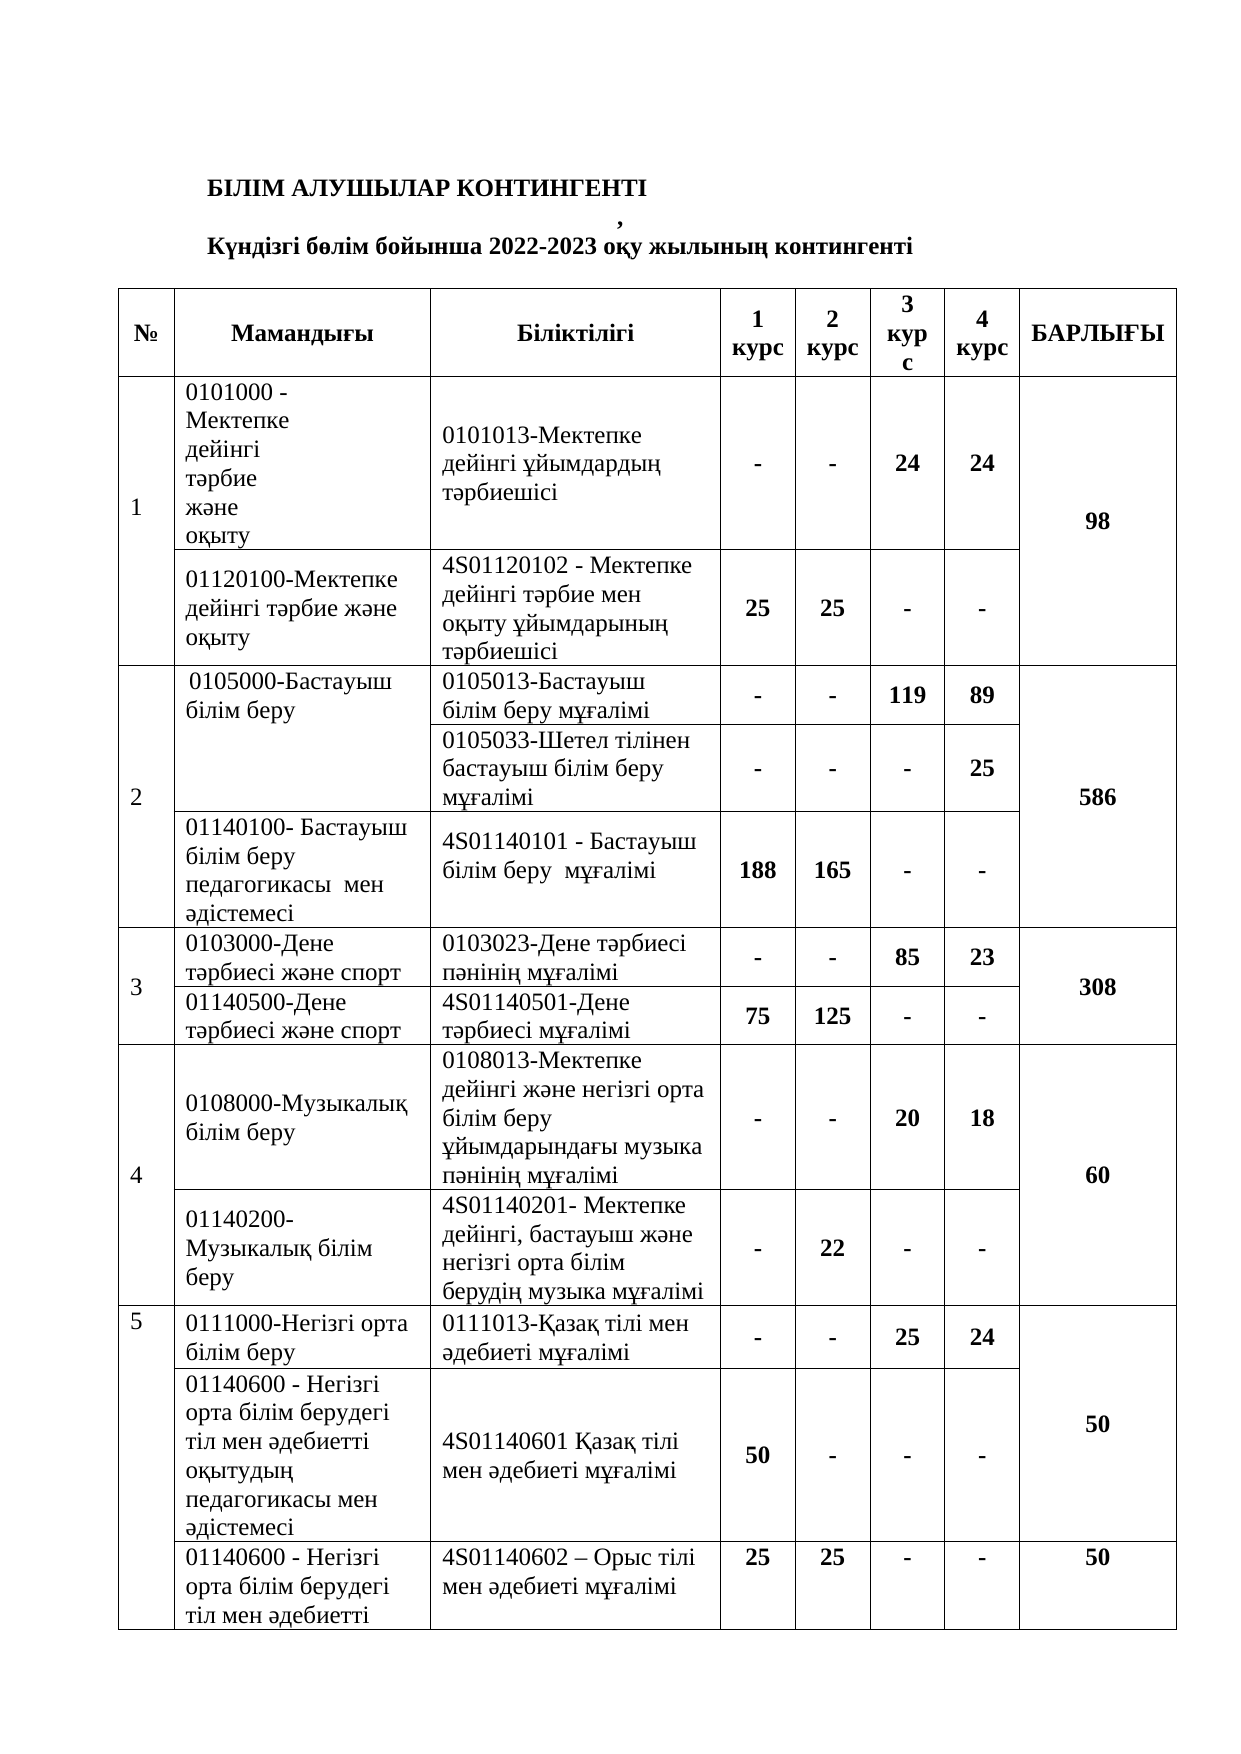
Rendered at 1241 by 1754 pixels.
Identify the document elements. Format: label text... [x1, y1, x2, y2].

table_cell 50 [1020, 1306, 1176, 1541]
table_cell 0103000-Дене тәрбиесі және спорт [175, 928, 430, 986]
table_cell - [871, 987, 944, 1044]
table_cell 0111013-Қазақ тілі мен әдебиеті мұғалімі [431, 1306, 720, 1368]
table_cell 0101013-Мектепке дейінгі ұйымдардың тәрбиешісі [431, 377, 720, 549]
table_cell - [796, 1369, 870, 1541]
table_cell - [721, 1190, 795, 1305]
table_cell 25 [721, 550, 795, 665]
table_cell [175, 1369, 430, 1541]
table_cell 18 [945, 1045, 1019, 1189]
table_cell 25 [945, 725, 1019, 811]
table_cell - [796, 1306, 870, 1368]
table_cell 4S01140101 - Бастауыш білім беру мұғалімі [431, 812, 720, 927]
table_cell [175, 1542, 430, 1628]
table_cell 24 [945, 1306, 1019, 1368]
table_cell 89 [945, 666, 1019, 724]
table_cell - [721, 725, 795, 811]
table_cell - [721, 377, 795, 549]
text Білім алушылар контингенті [118, 173, 1122, 202]
table_cell 98 [1020, 377, 1176, 665]
table_cell 119 [871, 666, 944, 724]
table_cell 01140200-Музыкалық білім беру [175, 1190, 430, 1305]
table_cell 25 [796, 550, 870, 665]
table_cell 24 [945, 377, 1019, 549]
table_cell 24 [871, 377, 944, 549]
table_cell 23 [945, 928, 1019, 986]
table_cell 3 [119, 928, 174, 1044]
table_cell - [871, 1542, 944, 1628]
table_cell 5 [119, 1306, 174, 1628]
table_header БАРЛЫҒЫ [1020, 289, 1176, 376]
table_header 1 курс [721, 289, 795, 376]
table_cell 0111000-Негізгі орта білім беру [175, 1306, 430, 1368]
table_cell - [945, 1369, 1019, 1541]
table_cell 308 [1020, 928, 1176, 1044]
table_cell - [721, 666, 795, 724]
table_cell 0108000-Музыкалық білім беру [175, 1045, 430, 1189]
table_header Біліктілігі [431, 289, 720, 376]
table_header 2 курс [796, 289, 870, 376]
table_cell - [871, 1190, 944, 1305]
table_cell 0101000 - Мектепке дейінгі тәрбие және оқыту [175, 377, 430, 549]
table_cell 0105000-Бастауыш білім беру [175, 666, 430, 811]
table_cell 4S01140201- Мектепке дейінгі, бастауыш және негізгі орта білім берудің музыка мұғалімі [431, 1190, 720, 1305]
table_cell 586 [1020, 666, 1176, 927]
table_cell - [796, 1045, 870, 1189]
table_cell - [796, 725, 870, 811]
table_header Мамандығы [175, 289, 430, 376]
table_cell 0108013-Мектепке дейінгі және негізгі орта білім беру ұйымдарындағы музыка пәнінің мұғалімі [431, 1045, 720, 1189]
table_cell 50 [1020, 1542, 1176, 1628]
table_cell 188 [721, 812, 795, 927]
table_cell - [871, 1369, 944, 1541]
table_cell - [945, 550, 1019, 665]
table_cell 0105013-Бастауыш білім беру мұғалімі [431, 666, 720, 724]
table_cell 60 [1020, 1045, 1176, 1305]
table_cell 85 [871, 928, 944, 986]
table_cell 22 [796, 1190, 870, 1305]
table_cell - [945, 812, 1019, 927]
table_cell 2 [119, 666, 174, 927]
table_cell 25 [721, 1542, 795, 1628]
table_cell 0105033-Шетел тілінен бастауыш білім беру мұғалімі [431, 725, 720, 811]
table_cell - [945, 1190, 1019, 1305]
table_cell 75 [721, 987, 795, 1044]
table_cell 01140500-Дене тәрбиесі және спорт [175, 987, 430, 1044]
table_cell - [945, 1542, 1019, 1628]
table_cell 125 [796, 987, 870, 1044]
table_cell 4S01140601 Қазақ тілі мен әдебиеті мұғалімі [431, 1369, 720, 1541]
table_cell 4 [119, 1045, 174, 1305]
table_cell 4S01140501-Дене тәрбиесі мұғалімі [431, 987, 720, 1044]
table_cell - [871, 550, 944, 665]
table_cell 01120100-Мектепке дейінгі тәрбие және оқыту [175, 550, 430, 665]
table_cell - [871, 725, 944, 811]
table_cell 0103023-Дене тәрбиесі пәнінің мұғалімі [431, 928, 720, 986]
text Күндізгі бөлім бойынша 2022-2023 оқу жылының контингенті [118, 231, 1122, 259]
table_cell 1 [119, 377, 174, 665]
table_cell - [721, 928, 795, 986]
table_cell 25 [796, 1542, 870, 1628]
table_cell - [721, 1306, 795, 1368]
table_cell - [721, 1045, 795, 1189]
table_cell 25 [871, 1306, 944, 1368]
table_header 3 курс [871, 289, 944, 376]
table_cell 165 [796, 812, 870, 927]
table_cell - [871, 812, 944, 927]
table_cell 01140100- Бастауыш білім беру педагогикасы мен әдістемесі [175, 812, 430, 927]
table_cell 20 [871, 1045, 944, 1189]
table_cell - [796, 666, 870, 724]
table_cell - [796, 377, 870, 549]
text , [118, 202, 1122, 231]
table_header № [119, 289, 174, 376]
table_cell 4S01120102 - Мектепке дейінгі тәрбие мен оқыту ұйымдарының тәрбиешісі [431, 550, 720, 665]
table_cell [431, 1542, 720, 1628]
table_cell - [945, 987, 1019, 1044]
table_cell 50 [721, 1369, 795, 1541]
table_header 4 курс [945, 289, 1019, 376]
table_cell - [796, 928, 870, 986]
